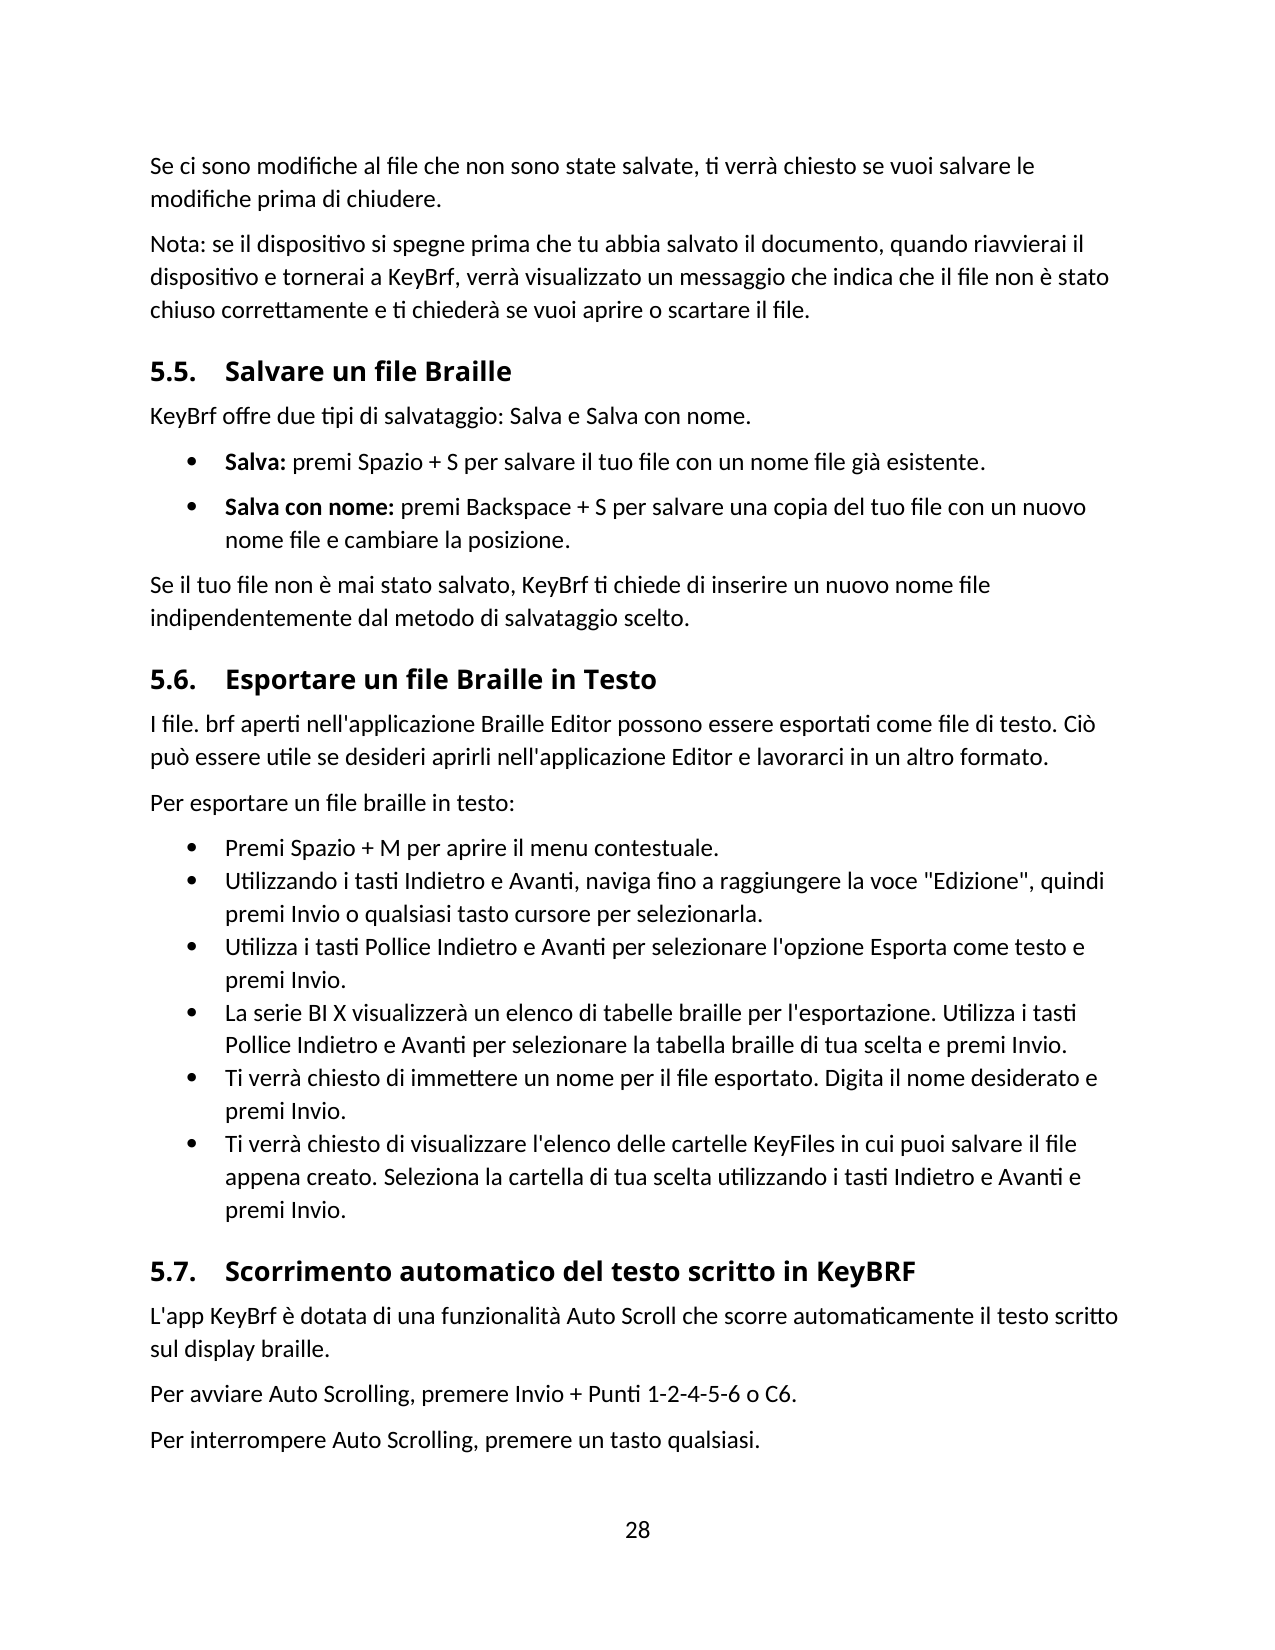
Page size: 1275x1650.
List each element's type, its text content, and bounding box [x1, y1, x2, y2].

text KeyBrf offre due tipi di salvataggio: Salva e Salva con nome. [150, 400, 1125, 431]
list Premi Spazio + M per aprire il menu contestuale. [187, 832, 1125, 863]
subtitle Salvare un file Braille [150, 352, 1125, 389]
list Salva con nome: premi Backspace + S per salvare una copia del tuo file con un nuovo nome file e cambiare la posizione. [187, 491, 1125, 554]
text Nota: se il dispositivo si spegne prima che tu abbia salvato il documento, quando riavvierai il dispositivo e tornerai a KeyBrf, verrà visualizzato un messaggio che indica che il file non è stato chiuso correttamente e ti chiederà se vuoi aprire o scartare il file. [150, 228, 1125, 325]
list La serie BI X visualizzerà un elenco di tabelle braille per l'esportazione. Utilizza i tasti Pollice Indietro e Avanti per selezionare la tabella braille di tua scelta e premi Invio. [187, 997, 1125, 1060]
text Se ci sono modifiche al file che non sono state salvate, ti verrà chiesto se vuoi salvare le modifiche prima di chiudere. [150, 150, 1125, 213]
list Utilizza i tasti Pollice Indietro e Avanti per selezionare l'opzione Esporta come testo e premi Invio. [187, 931, 1125, 994]
list Salva: premi Spazio + S per salvare il tuo file con un nome file già esistente. [187, 446, 1125, 476]
list Ti verrà chiesto di immettere un nome per il file esportato. Digita il nome desiderato e premi Invio. [187, 1062, 1125, 1126]
text Per avviare Auto Scrolling, premere Invio + Punti 1-2-4-5-6 o C6. [150, 1378, 1125, 1409]
text Per interrompere Auto Scrolling, premere un tasto qualsiasi. [150, 1424, 1125, 1454]
subtitle Esportare un file Braille in Testo [150, 660, 1125, 697]
subtitle Scorrimento automatico del testo scritto in KeyBRF [150, 1252, 1125, 1289]
list Utilizzando i tasti Indietro e Avanti, naviga fino a raggiungere la voce "Edizione", quindi premi Invio o qualsiasi tasto cursore per selezionarla. [187, 865, 1125, 928]
text Per esportare un file braille in testo: [150, 787, 1125, 817]
text I file. brf aperti nell'applicazione Braille Editor possono essere esportati come file di testo. Ciò può essere utile se desideri aprirli nell'applicazione Editor e lavorarci in un altro formato. [150, 708, 1125, 772]
text Se il tuo file non è mai stato salvato, KeyBrf ti chiede di inserire un nuovo nome file indipendentemente dal metodo di salvataggio scelto. [150, 569, 1125, 633]
text L'app KeyBrf è dotata di una funzionalità Auto Scroll che scorre automaticamente il testo scritto sul display braille. [150, 1300, 1125, 1364]
list Ti verrà chiesto di visualizzare l'elenco delle cartelle KeyFiles in cui puoi salvare il file appena creato. Seleziona la cartella di tua scelta utilizzando i tasti Indietro e Avanti e premi Invio. [187, 1128, 1125, 1225]
